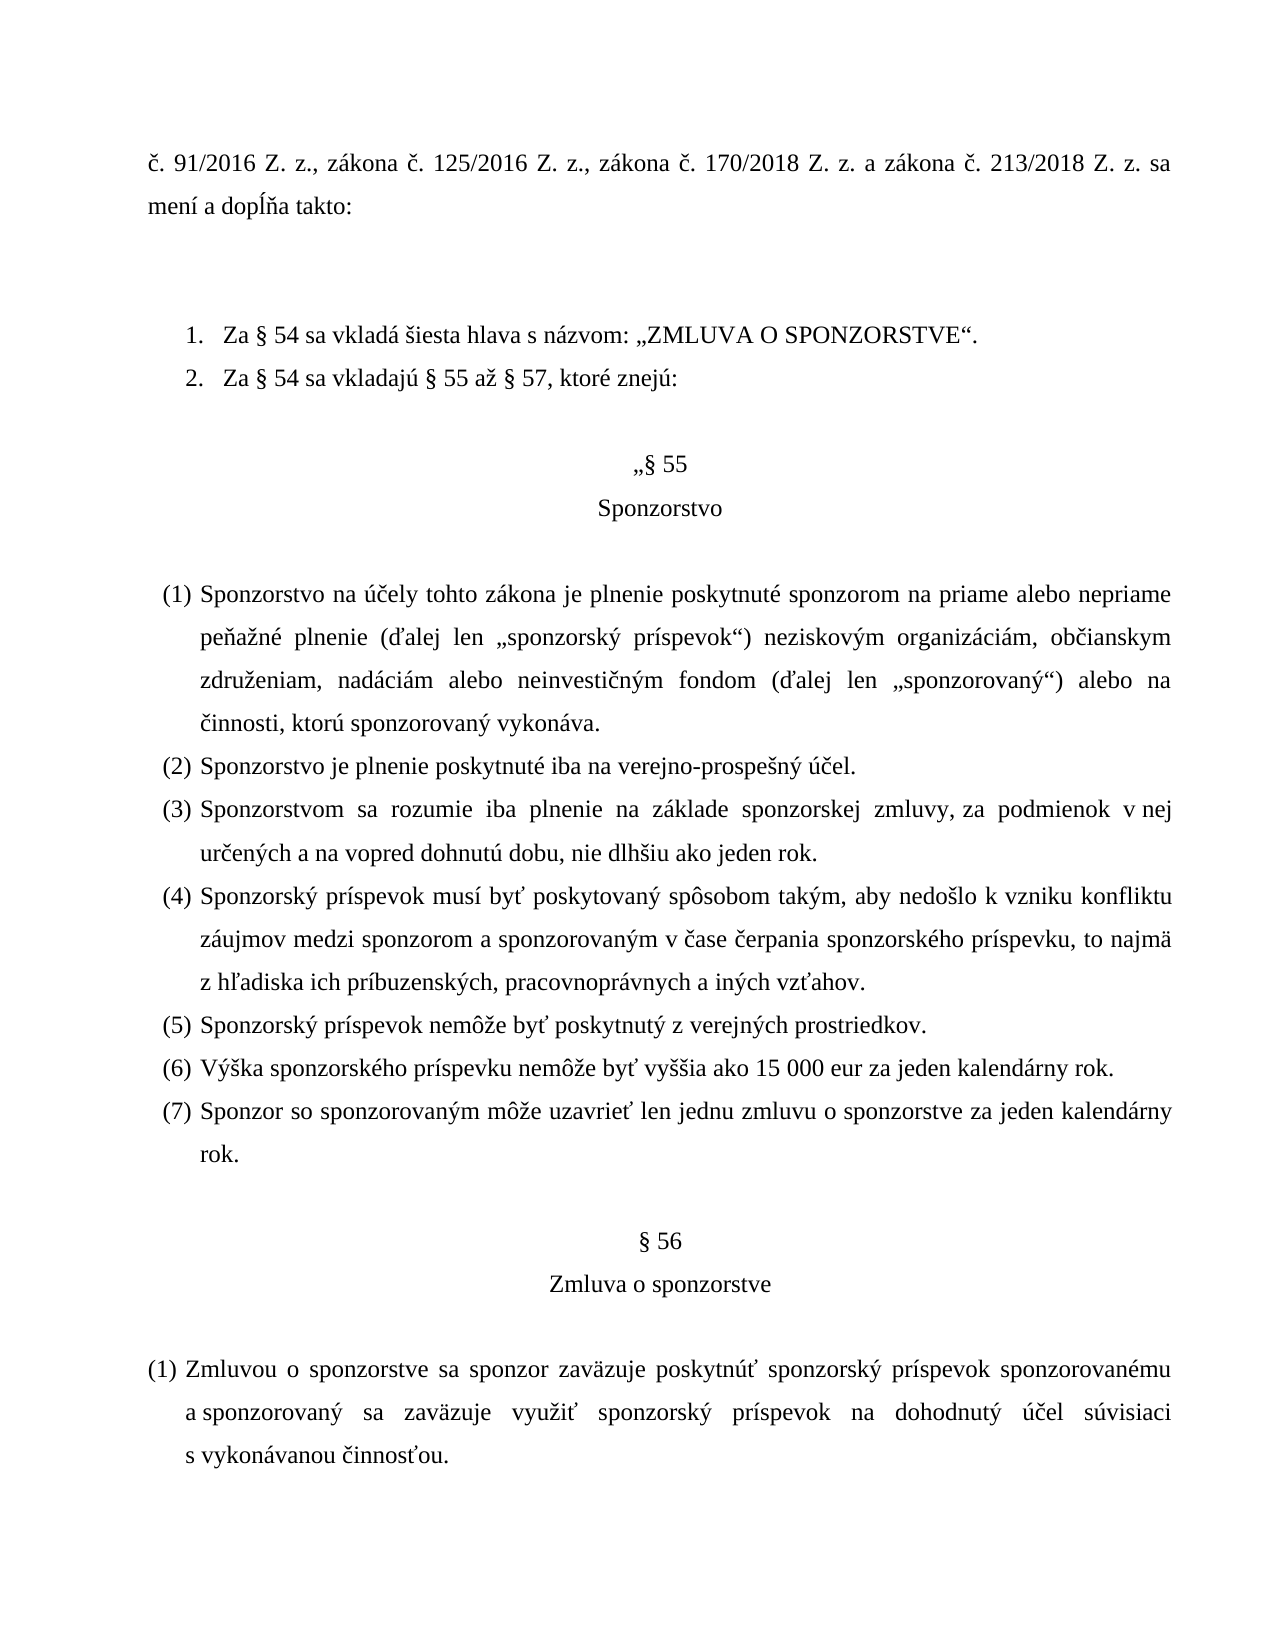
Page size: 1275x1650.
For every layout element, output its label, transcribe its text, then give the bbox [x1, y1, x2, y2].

list Za § 54 sa vkladajú § 55 až § 57, ktoré znejú: [185, 363, 1172, 392]
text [148, 148, 1172, 219]
list Výška sponzorského príspevku nemôže byť vyššia ako 15 000 eur za jeden kalendárny rok. [162, 1053, 1172, 1082]
list Sponzorský príspevok nemôže byť poskytnutý z verejných prostriedkov. [162, 1010, 1172, 1039]
text „§ 55 [148, 449, 1172, 478]
list Sponzorský príspevok musí byť poskytovaný spôsobom takým, aby nedošlo k vzniku konfliktu záujmov medzi sponzorom a sponzorovaným v čase čerpania sponzorského príspevku, to najmä z hľadiska ich príbuzenských, pracovnoprávnych a iných vzťahov. [162, 881, 1172, 996]
text Sponzorstvo [148, 493, 1172, 521]
list Zmluvou o sponzorstve sa sponzor zaväzuje poskytnúť sponzorský príspevok sponzorovanému a sponzorovaný sa zaväzuje využiť sponzorský príspevok na dohodnutý účel súvisiaci s vykonávanou činnosťou. [148, 1354, 1172, 1469]
text § 56 [148, 1226, 1172, 1254]
text Zmluva o sponzorstve [148, 1269, 1172, 1298]
list Sponzor so sponzorovaným môže uzavrieť len jednu zmluvu o sponzorstve za jeden kalendárny rok. [162, 1096, 1172, 1168]
list Sponzorstvo je plnenie poskytnuté iba na verejno-prospešný účel. [162, 751, 1172, 780]
list Sponzorstvom sa rozumie iba plnenie na základe sponzorskej zmluvy, za podmienok v nej určených a na vopred dohnutú dobu, nie dlhšiu ako jeden rok. [162, 794, 1172, 866]
list Za § 54 sa vkladá šiesta hlava s názvom: „ZMLUVA O SPONZORSTVE“. [185, 320, 1172, 349]
list Sponzorstvo na účely tohto zákona je plnenie poskytnuté sponzorom na priame alebo nepriame peňažné plnenie (ďalej len „sponzorský príspevok“) neziskovým organizáciám, občianskym združeniam, nadáciám alebo neinvestičným fondom (ďalej len „sponzorovaný“) alebo na činnosti, ktorú sponzorovaný vykonáva. [162, 579, 1172, 737]
